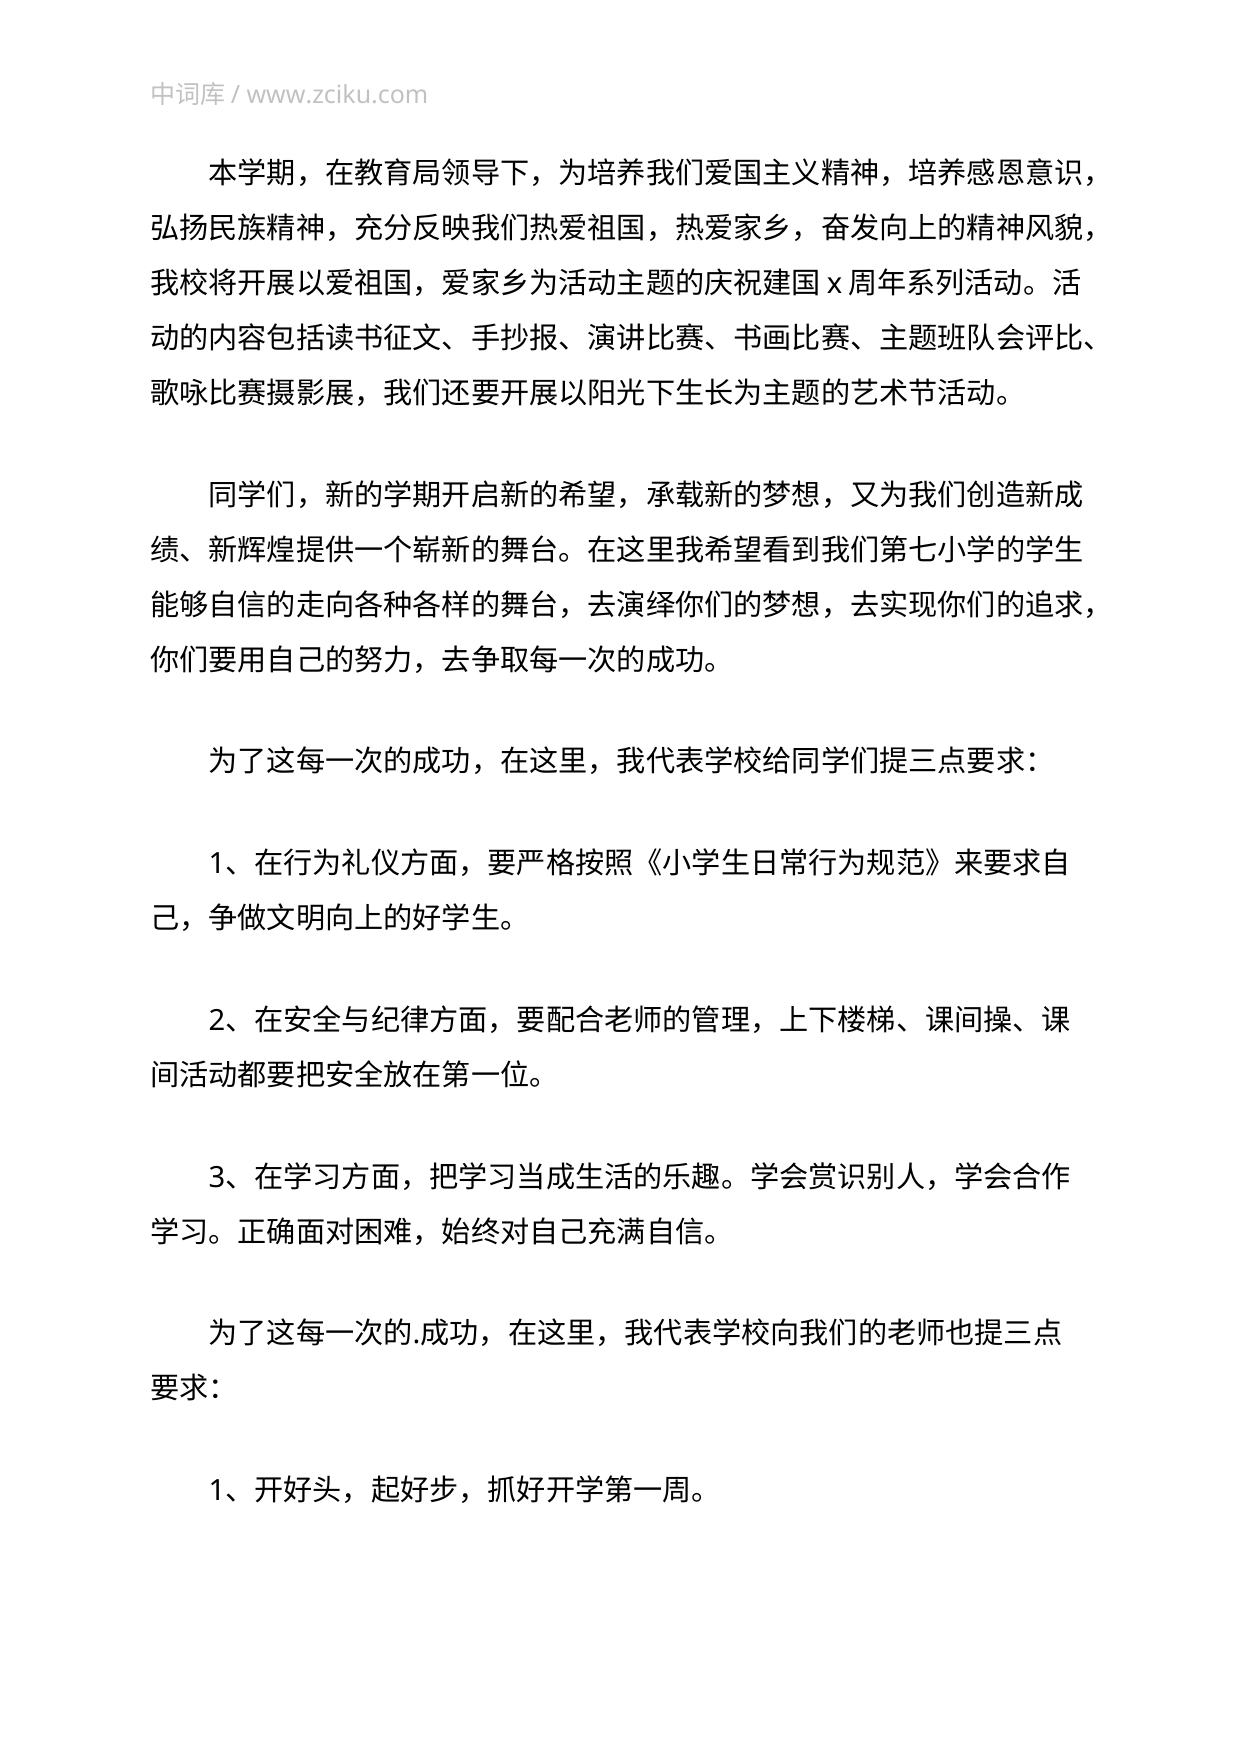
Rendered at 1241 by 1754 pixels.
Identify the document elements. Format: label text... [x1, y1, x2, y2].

text 1、开好头，起好步，抓好开学第一周。 [150, 1467, 1090, 1509]
text 为了这每一次的成功，在这里，我代表学校给同学们提三点要求： [150, 738, 1090, 780]
text 为了这每一次的.成功，在这里，我代表学校向我们的老师也提三点要求： [150, 1310, 1090, 1407]
text 同学们，新的学期开启新的希望，承载新的梦想，又为我们创造新成绩、新辉煌提供一个崭新的舞台。在这里我希望看到我们第七小学的学生能够自信的走向各种各样的舞台，去演绎你们的梦想，去实现你们的追求，你们要用自己的努力，去争取每一次的成功。 [150, 471, 1090, 678]
text 本学期，在教育局领导下，为培养我们爱国主义精神，培养感恩意识，弘扬民族精神，充分反映我们热爱祖国，热爱家乡，奋发向上的精神风貌，我校将开展以爱祖国，爱家乡为活动主题的庆祝建国x周年系列活动。活动的内容包括读书征文、手抄报、演讲比赛、书画比赛、主题班队会评比、歌咏比赛摄影展，我们还要开展以阳光下生长为主题的艺术节活动。 [150, 150, 1090, 412]
text 2、在安全与纪律方面，要配合老师的管理，上下楼梯、课间操、课间活动都要把安全放在第一位。 [150, 996, 1090, 1094]
text 3、在学习方面，把学习当成生活的乐趣。学会赏识别人，学会合作学习。正确面对困难，始终对自己充满自信。 [150, 1153, 1090, 1251]
text 1、在行为礼仪方面，要严格按照《小学生日常行为规范》来要求自己，争做文明向上的好学生。 [150, 840, 1090, 937]
